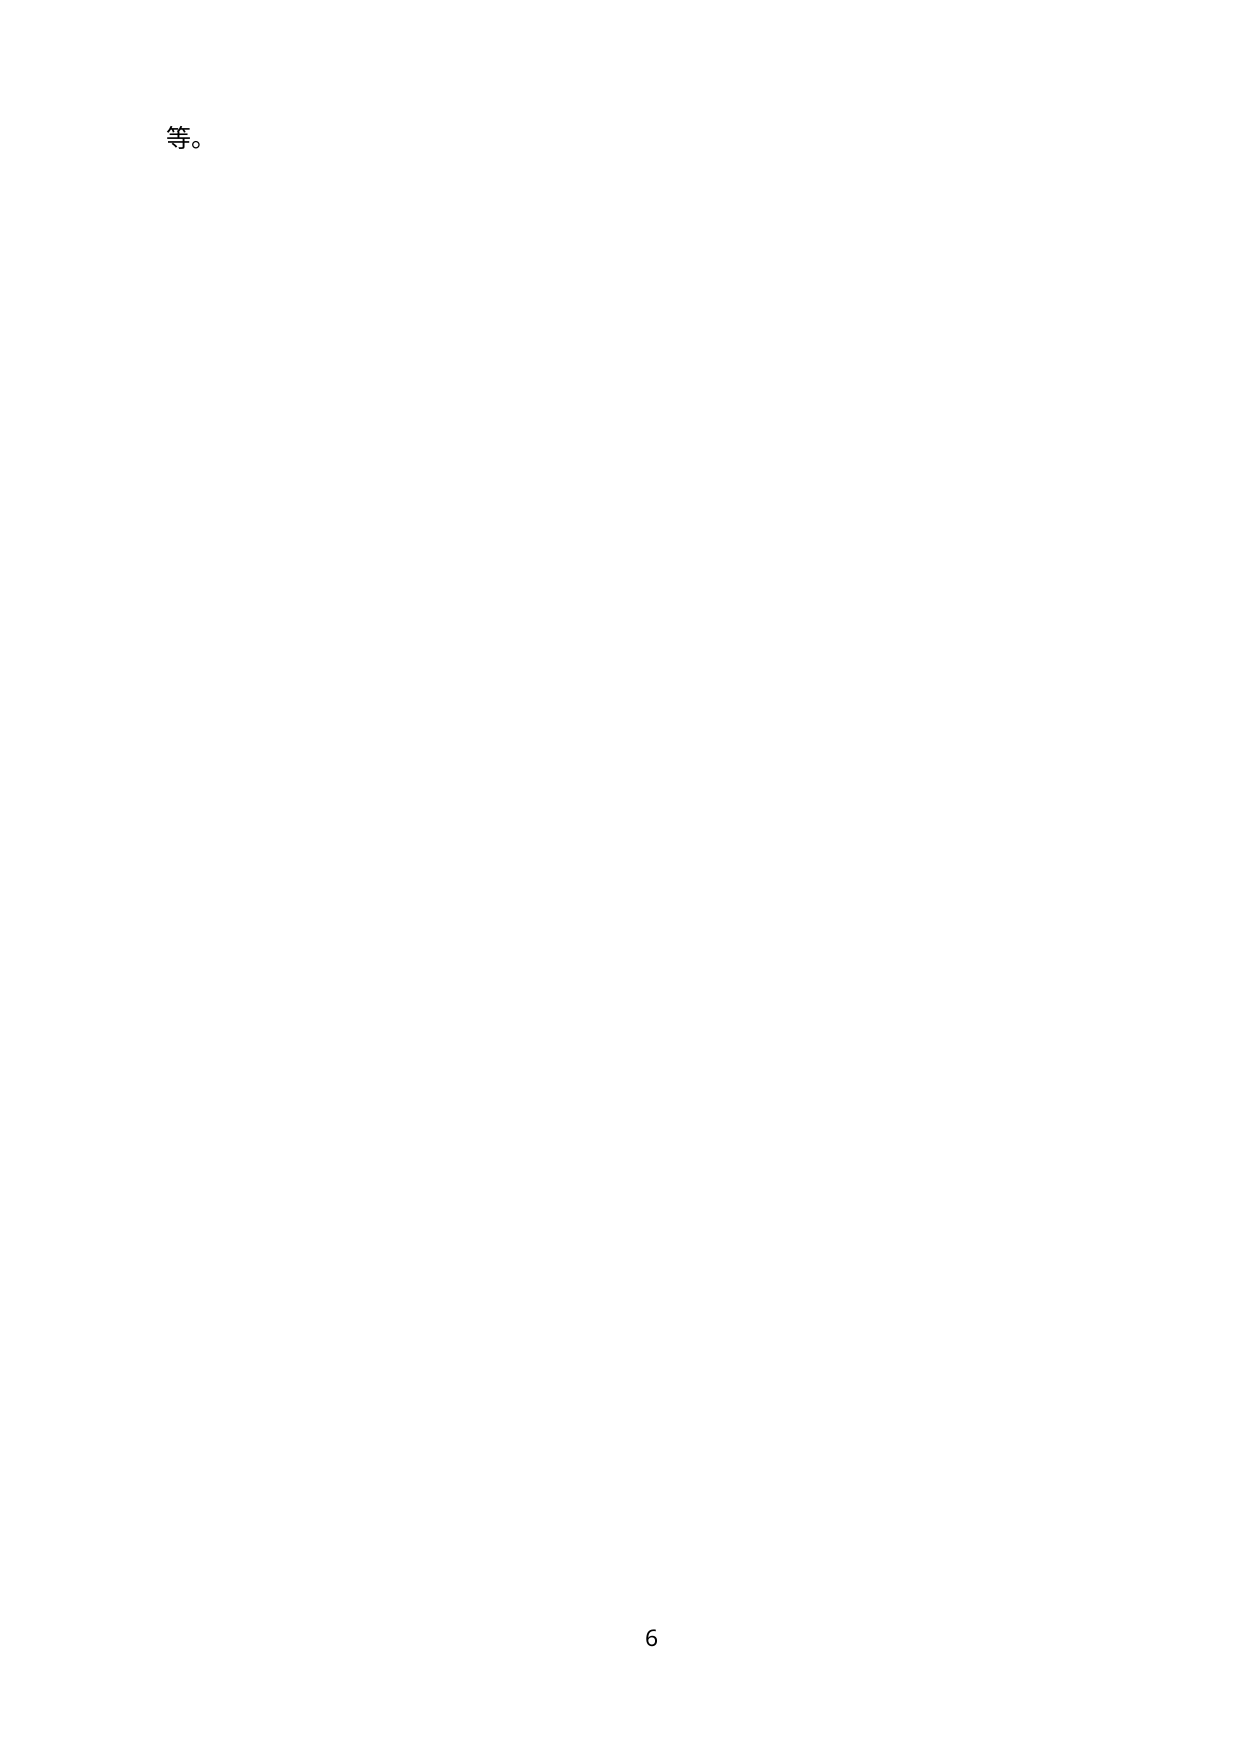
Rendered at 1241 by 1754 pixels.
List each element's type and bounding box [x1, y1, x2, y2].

text [166, 119, 1133, 155]
